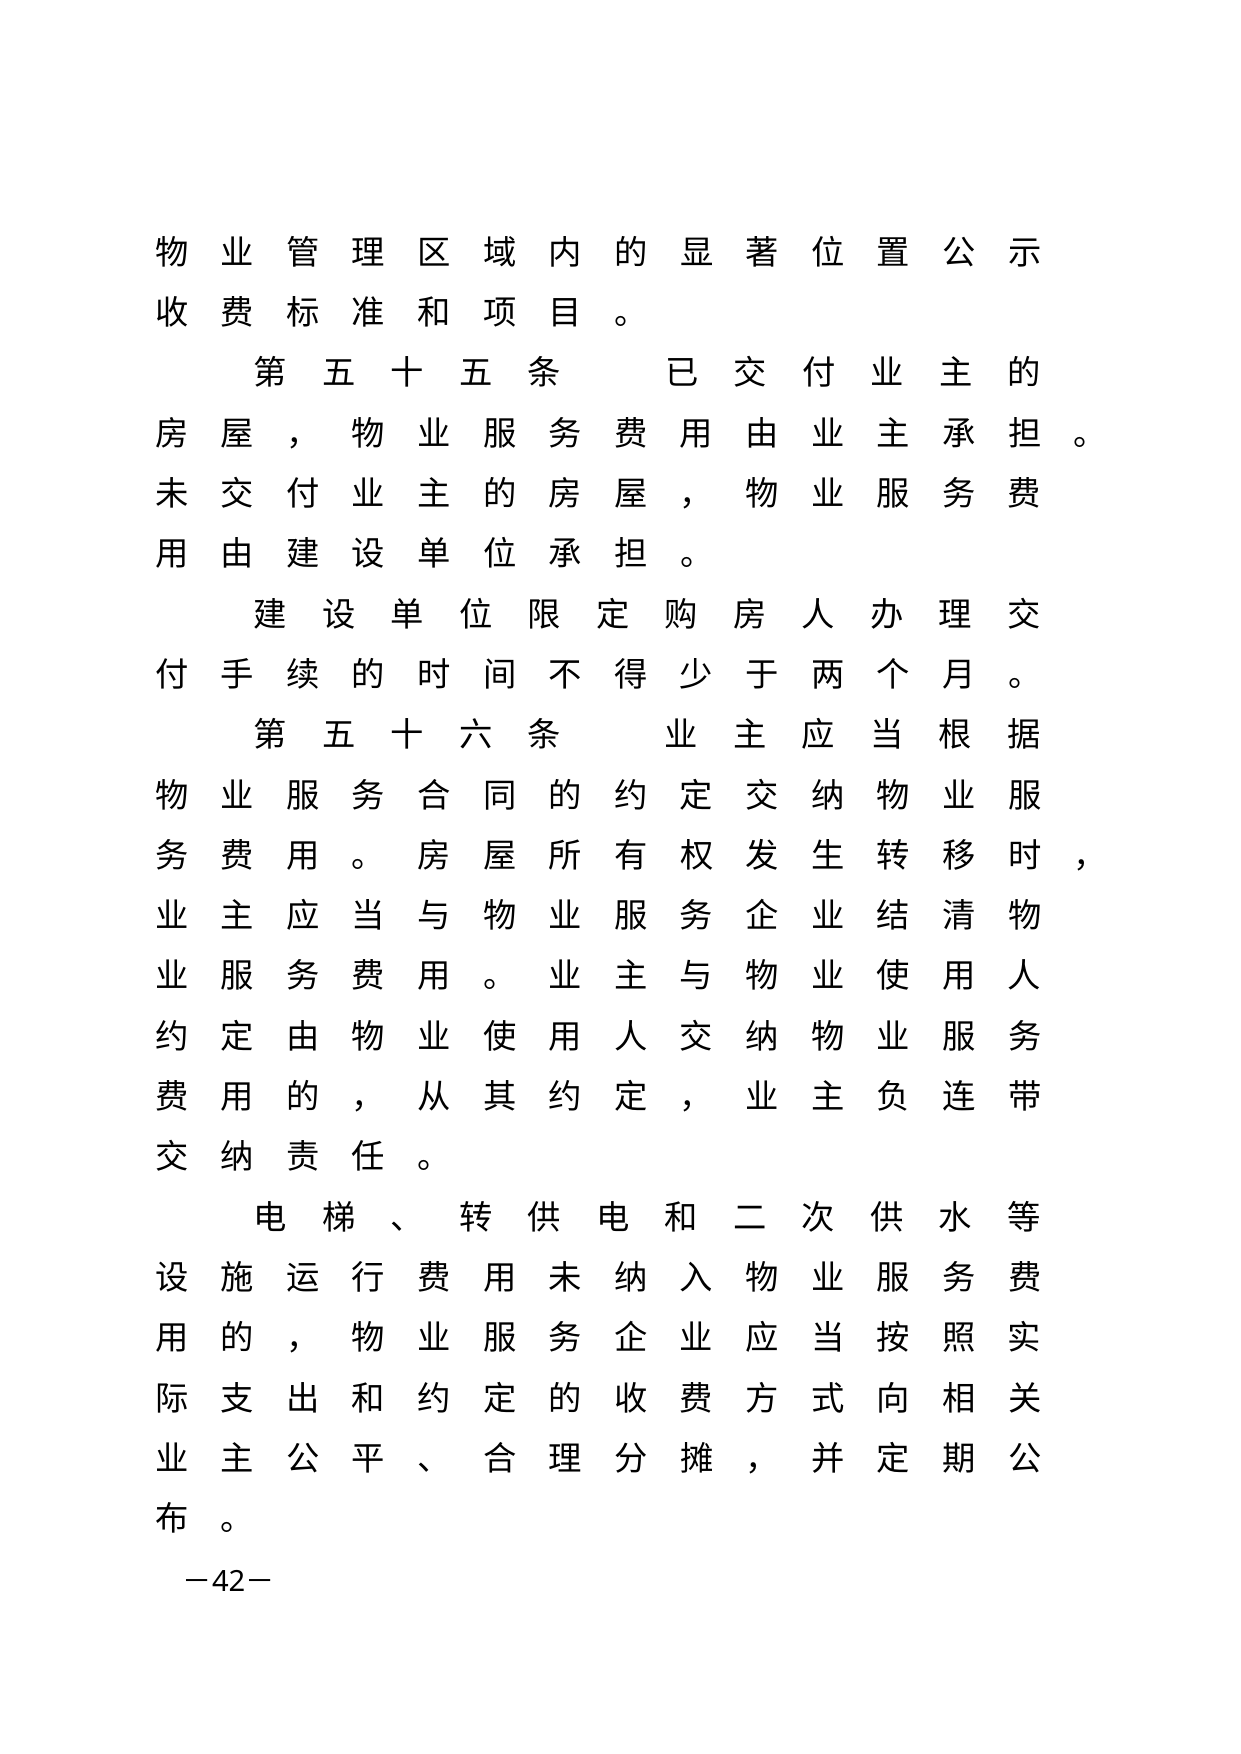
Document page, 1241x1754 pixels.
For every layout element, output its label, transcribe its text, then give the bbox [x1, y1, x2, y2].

text 物业服务企业应当按照物业服务合同的约定提供物业服务，并按照县级以上人民政府相关主管部门的规定实行明码标价，在物业管理区域内的显著位置公示收费标准和项目。 [155, 219, 1073, 340]
text 第五十六条 业主应当根据物业服务合同的约定交纳物业服务费用。房屋所有权发生转移时，业主应当与物业服务企业结清物业服务费用。业主与物业使用人约定由物业使用人交纳物业服务费用的，从其约定，业主负连带交纳责任。 [155, 702, 1073, 1184]
text 第五十五条 已交付业主的房屋，物业服务费用由业主承担。未交付业主的房屋，物业服务费用由建设单位承担。 [155, 340, 1073, 581]
text 建设单位限定购房人办理交付手续的时间不得少于两个月。 [155, 581, 1073, 702]
text 电梯、转供电和二次供水等设施运行费用未纳入物业服务费用的，物业服务企业应当按照实际支出和约定的收费方式向相关业主公平、合理分摊，并定期公布。 [155, 1184, 1073, 1546]
